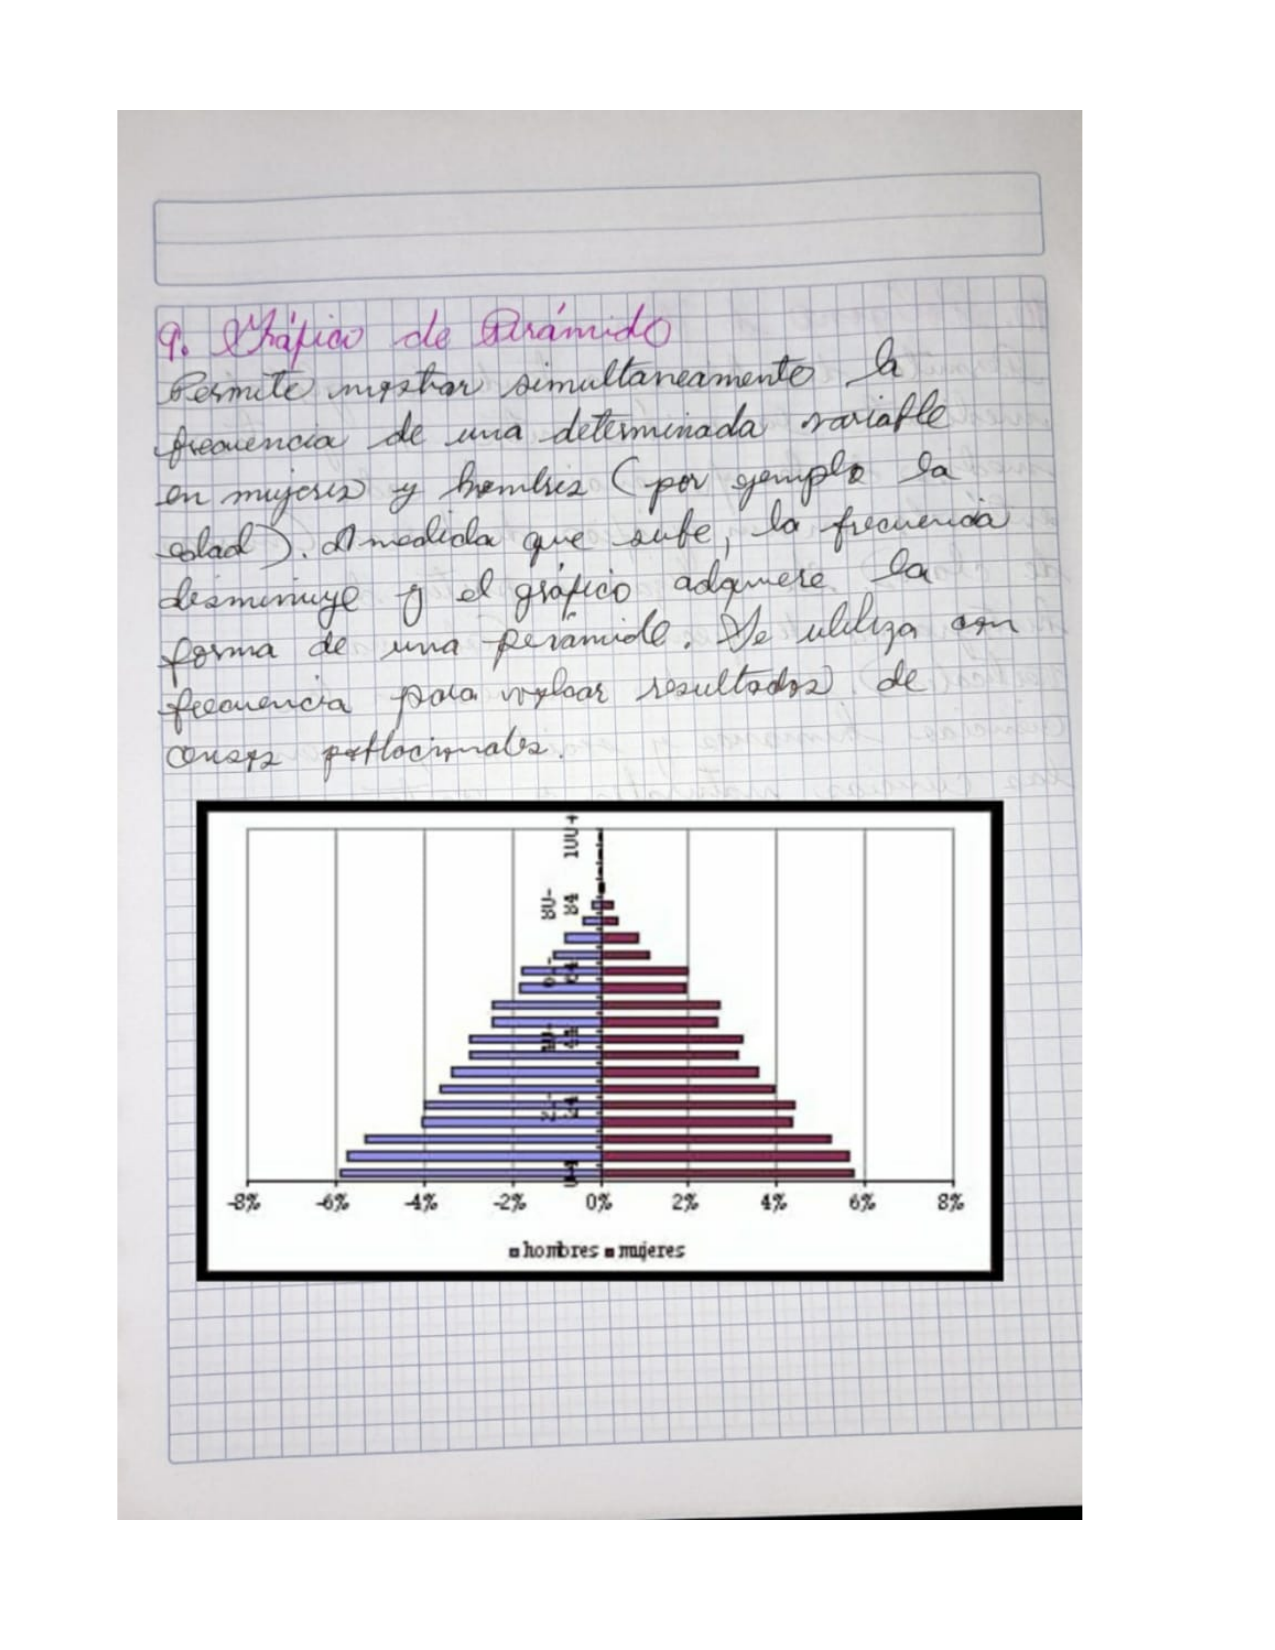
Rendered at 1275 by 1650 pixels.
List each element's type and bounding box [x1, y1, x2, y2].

picture [117, 110, 1083, 1520]
